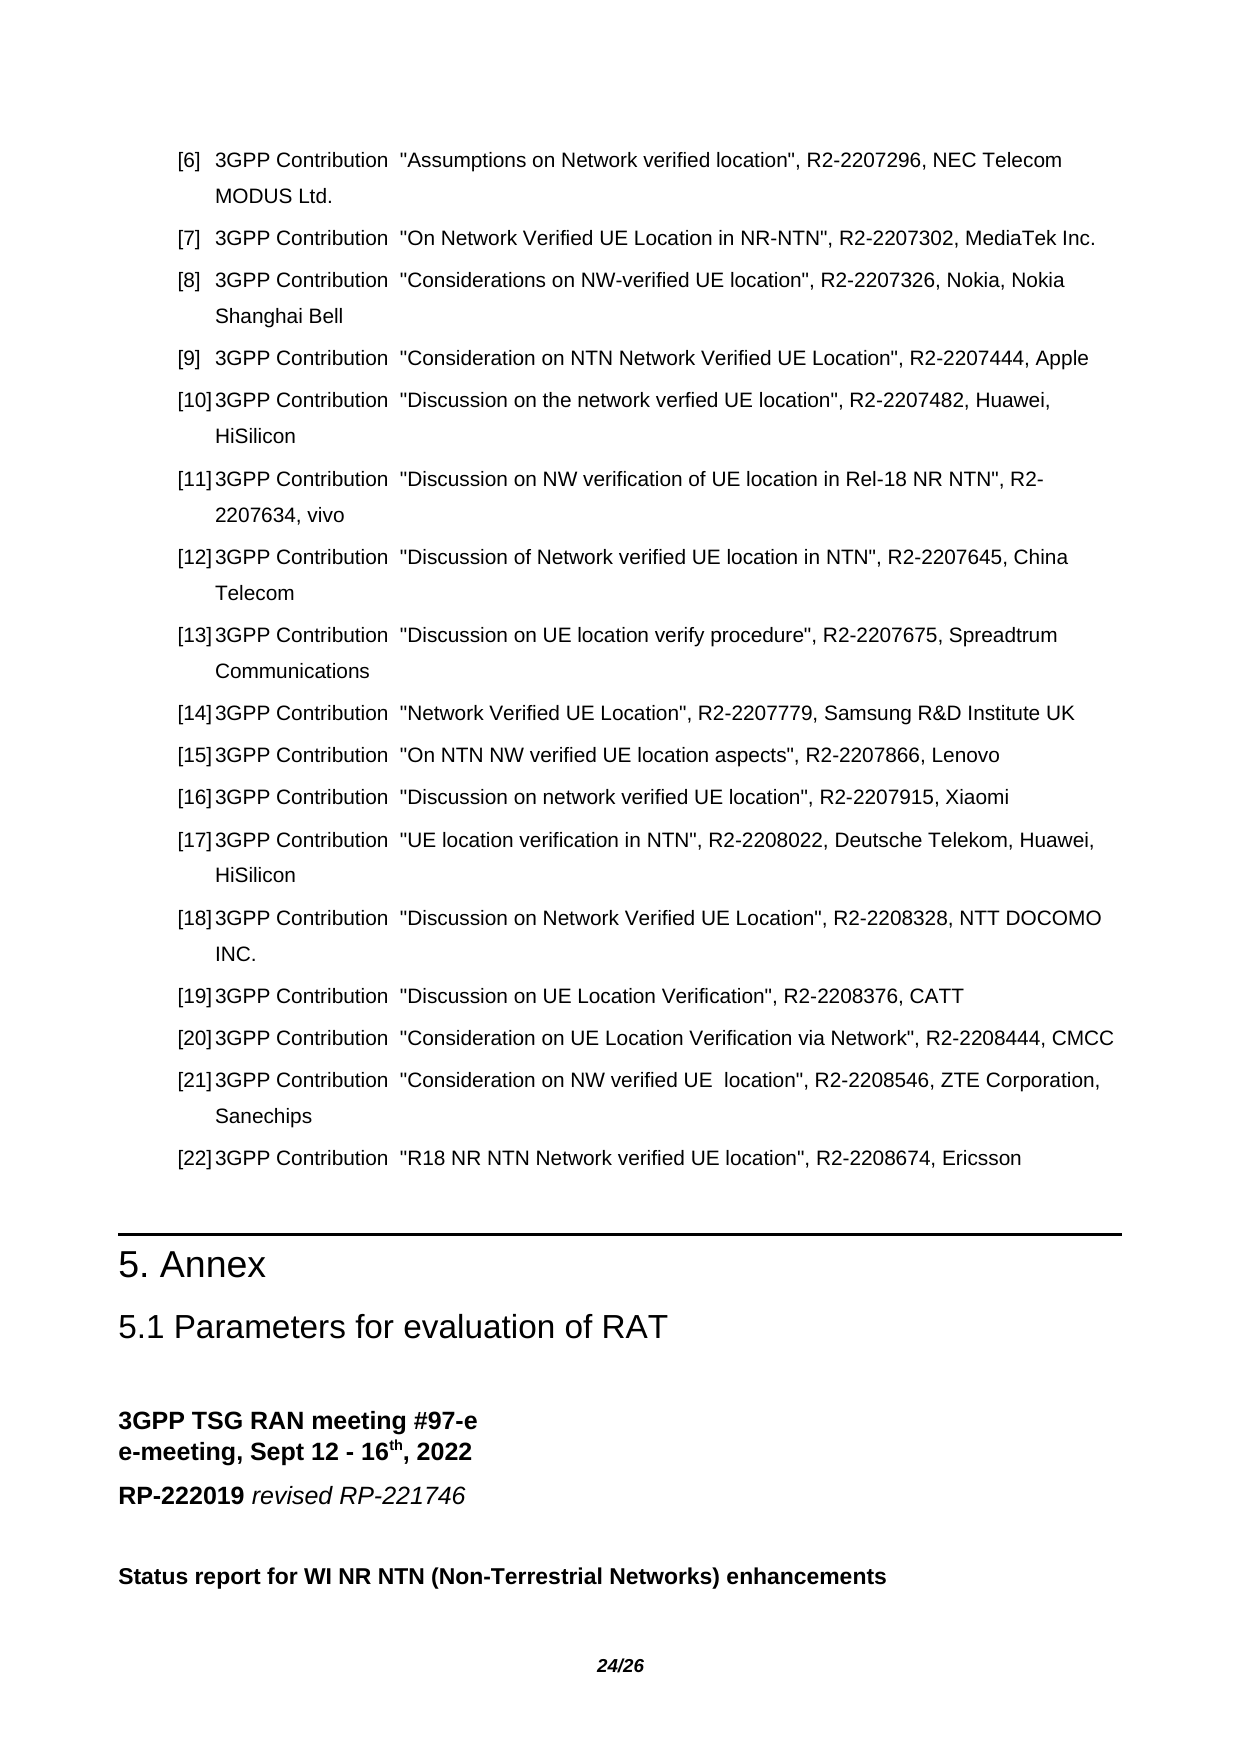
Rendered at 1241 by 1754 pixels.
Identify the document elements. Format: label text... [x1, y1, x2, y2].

title 3GPP Contribution "Considerations on NW-verified UE location", R2-2207326, Nokia, Nokia Shanghai Bell [177, 268, 1122, 328]
text Status report for WI NR NTN (Non-Terrestrial Networks) enhancements [118, 1563, 1122, 1589]
title 3GPP Contribution "UE location verification in NTN", R2-2208022, Deutsche Telekom, Huawei, HiSilicon [177, 827, 1122, 887]
title 3GPP Contribution "Assumptions on Network verified location", R2-2207296, NEC Telecom MODUS Ltd. [177, 148, 1122, 208]
title 3GPP Contribution "Network Verified UE Location", R2-2207779, Samsung R&D Institute UK [177, 701, 1122, 725]
title 3GPP Contribution "Discussion on Network Verified UE Location", R2-2208328, NTT DOCOMO INC. [177, 906, 1122, 965]
title 3GPP Contribution "Discussion of Network verified UE location in NTN", R2-2207645, China Telecom [177, 544, 1122, 604]
title 3GPP Contribution "Discussion on UE Location Verification", R2-2208376, CATT [177, 984, 1122, 1008]
text RP-222019 revised RP-221746 [118, 1481, 1122, 1509]
subtitle 5. Annex [118, 1236, 1122, 1285]
title 3GPP Contribution "Consideration on NTN Network Verified UE Location", R2-2207444, Apple [177, 346, 1122, 370]
title 3GPP Contribution "Discussion on UE location verify procedure", R2-2207675, Spreadtrum Communications [177, 623, 1122, 683]
title 3GPP Contribution "Discussion on network verified UE location", R2-2207915, Xiaomi [177, 785, 1122, 809]
title 3GPP Contribution "Consideration on NW verified UE location", R2-2208546, ZTE Corporation, Sanechips [177, 1068, 1122, 1128]
title 3GPP Contribution "On NTN NW verified UE location aspects", R2-2207866, Lenovo [177, 743, 1122, 767]
title 3GPP Contribution "On Network Verified UE Location in NR-NTN", R2-2207302, MediaTek Inc. [177, 226, 1122, 250]
title 3GPP Contribution "Discussion on the network verfied UE location", R2-2207482, Huawei, HiSilicon [177, 388, 1122, 448]
text e-meeting, Sept 12 - 16th, 2022 [118, 1437, 1122, 1466]
title 3GPP Contribution "Discussion on NW verification of UE location in Rel-18 NR NTN", R2-2207634, vivo [177, 466, 1122, 526]
title 3GPP Contribution "Consideration on UE Location Verification via Network", R2-2208444, CMCC [177, 1026, 1122, 1050]
title 3GPP Contribution "R18 NR NTN Network verified UE location", R2-2208674, Ericsson [177, 1146, 1122, 1170]
text 3GPP TSG RAN meeting #97-e [118, 1406, 1122, 1435]
subtitle 5.1 Parameters for evaluation of RAT [118, 1308, 1122, 1346]
